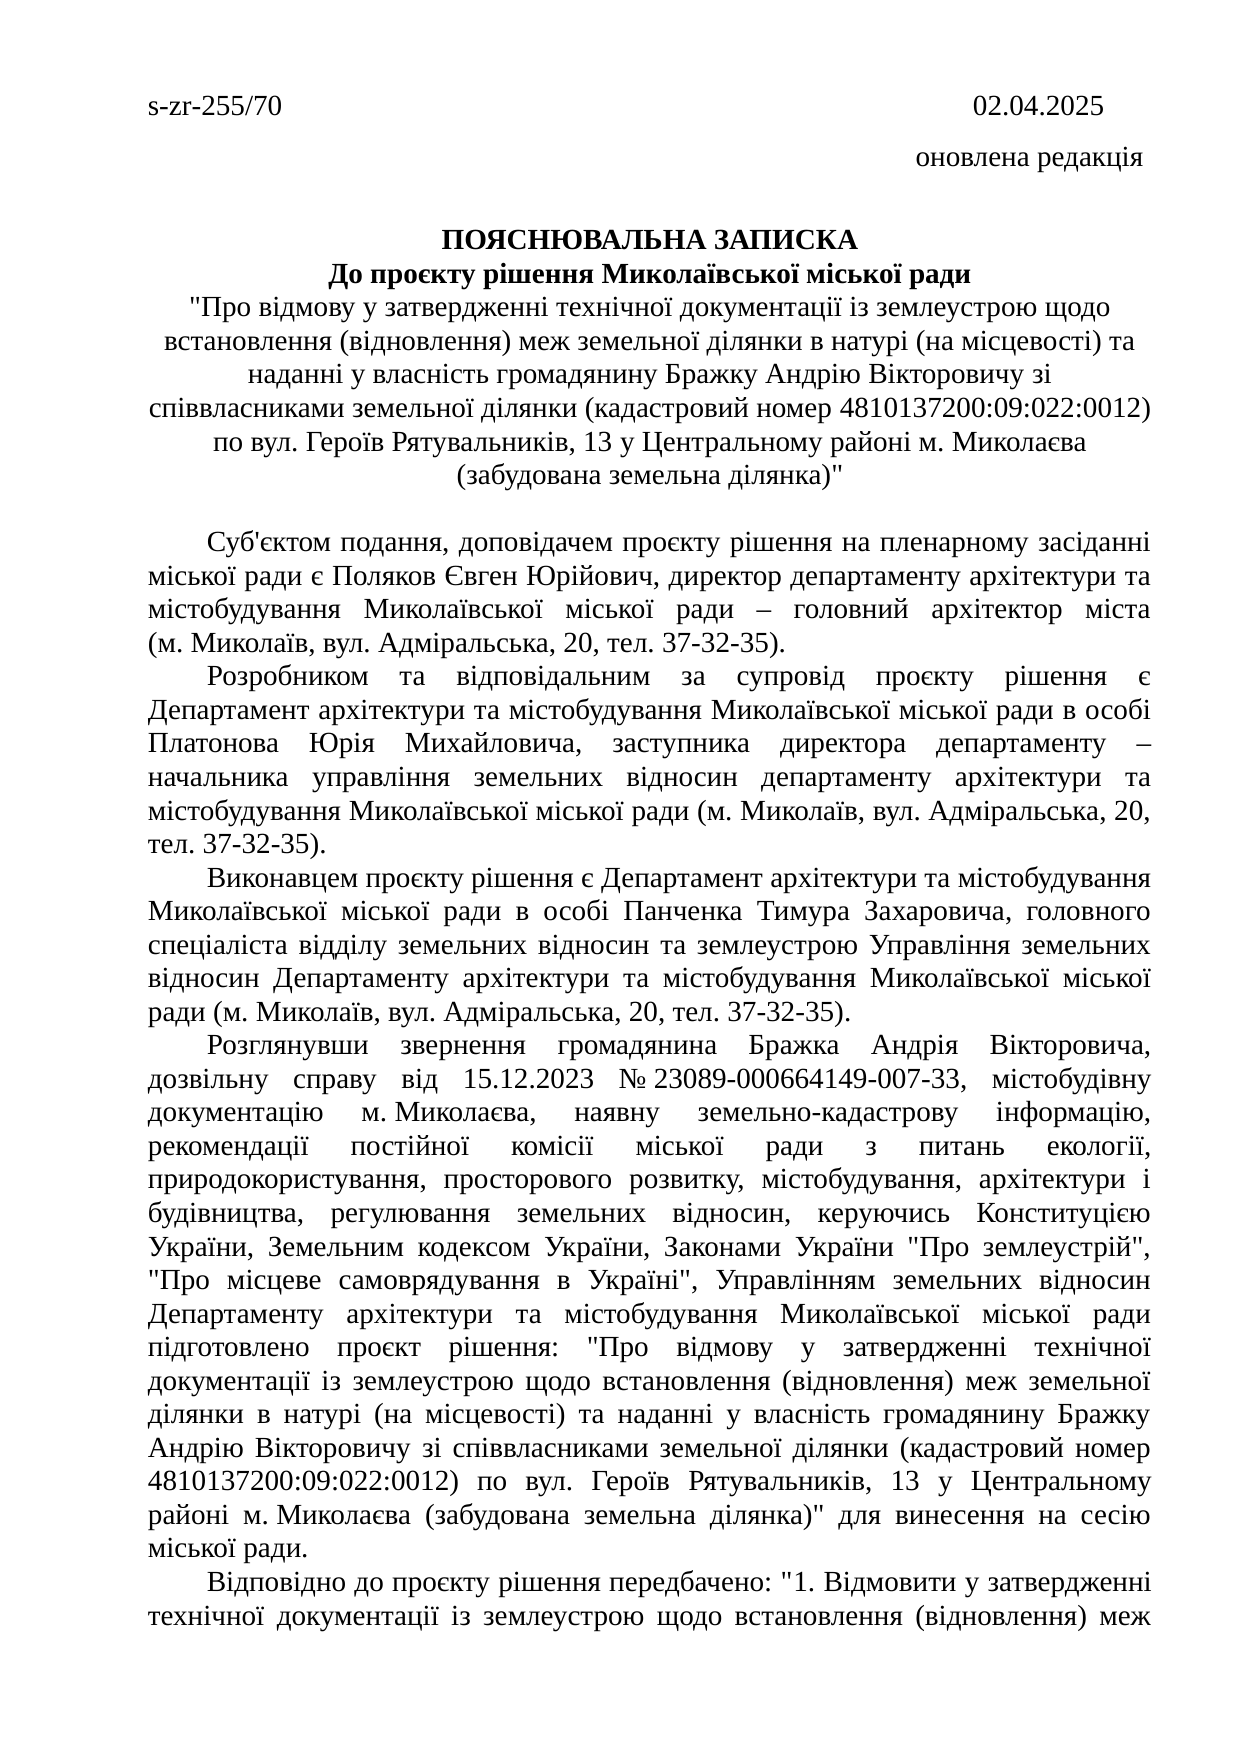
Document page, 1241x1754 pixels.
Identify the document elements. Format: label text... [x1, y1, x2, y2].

text Виконавцем проєкту рішення є Департамент архітектури та містобудування Миколаївської міської ради в особі Панченка Тимура Захаровича, головного спеціаліста відділу земельних відносин та землеустрою Управління земельних відносин Департаменту архітектури та містобудування Миколаївської міської ради (м. Миколаїв, вул. Адміральська, 20, тел. 37-32-35). [148, 860, 1152, 1027]
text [148, 1564, 1152, 1631]
text Суб'єктом подання, доповідачем проєкту рішення на пленарному засіданні міської ради є Поляков Євген Юрійович, директор департаменту архітектури та містобудування Миколаївської міської ради – головний архітектор міста (м. Миколаїв, вул. Адміральська, 20, тел. 37-32-35). [148, 524, 1152, 658]
text Розглянувши звернення громадянина Бражка Андрія Вікторовича, дозвільну справу від 15.12.2023 № 23089-000664149-007-33, містобудівну документацію м. Миколаєва, наявну земельно-кадастрову інформацію, рекомендації постійної комісії міської ради з питань екології, природокористування, просторового розвитку, містобудування, архітектури і будівництва, регулювання земельних відносин, керуючись Конституцією України, Земельним кодексом України, Законами України "Про землеустрій", "Про місцеве самоврядування в Україні", Управлінням земельних відносин Департаменту архітектури та містобудування Миколаївської міської ради підготовлено проєкт рішення: "Про відмову у затвердженні технічної документації із землеустрою щодо встановлення (відновлення) меж земельної ділянки в натурі (на місцевості) та наданні у власність громадянину Бражку Андрію Вікторовичу зі співвласниками земельної ділянки (кадастровий номер 4810137200:09:022:0012) по вул. Героїв Рятувальників, 13 у Центральному районі м. Миколаєва (забудована земельна ділянка)" для винесення на сесію міської ради. [148, 1027, 1152, 1564]
text s-zr-255/70 02.04.2025 [148, 88, 1152, 122]
text ПОЯСНЮВАЛЬНА ЗАПИСКА [148, 222, 1152, 256]
text "Про відмову у затвердженні технічної документації із землеустрою щодо встановлення (відновлення) меж земельної ділянки в натурі (на місцевості) та наданні у власність громадянину Бражку Андрію Вікторовичу зі співвласниками земельної ділянки (кадастровий номер 4810137200:09:022:0012) по вул. Героїв Рятувальників, 13 у Центральному районі м. Миколаєва (забудована земельна ділянка)" [148, 289, 1152, 491]
text До проєкту рішення Миколаївської міської ради [148, 256, 1152, 289]
text оновлена редакція [915, 139, 1152, 172]
text Розробником та відповідальним за супровід проєкту рішення є Департамент архітектури та містобудування Миколаївської міської ради в особі Платонова Юрія Михайловича, заступника директора департаменту – начальника управління земельних відносин департаменту архітектури та містобудування Миколаївської міської ради (м. Миколаїв, вул. Адміральська, 20, тел. 37-32-35). [148, 658, 1152, 860]
